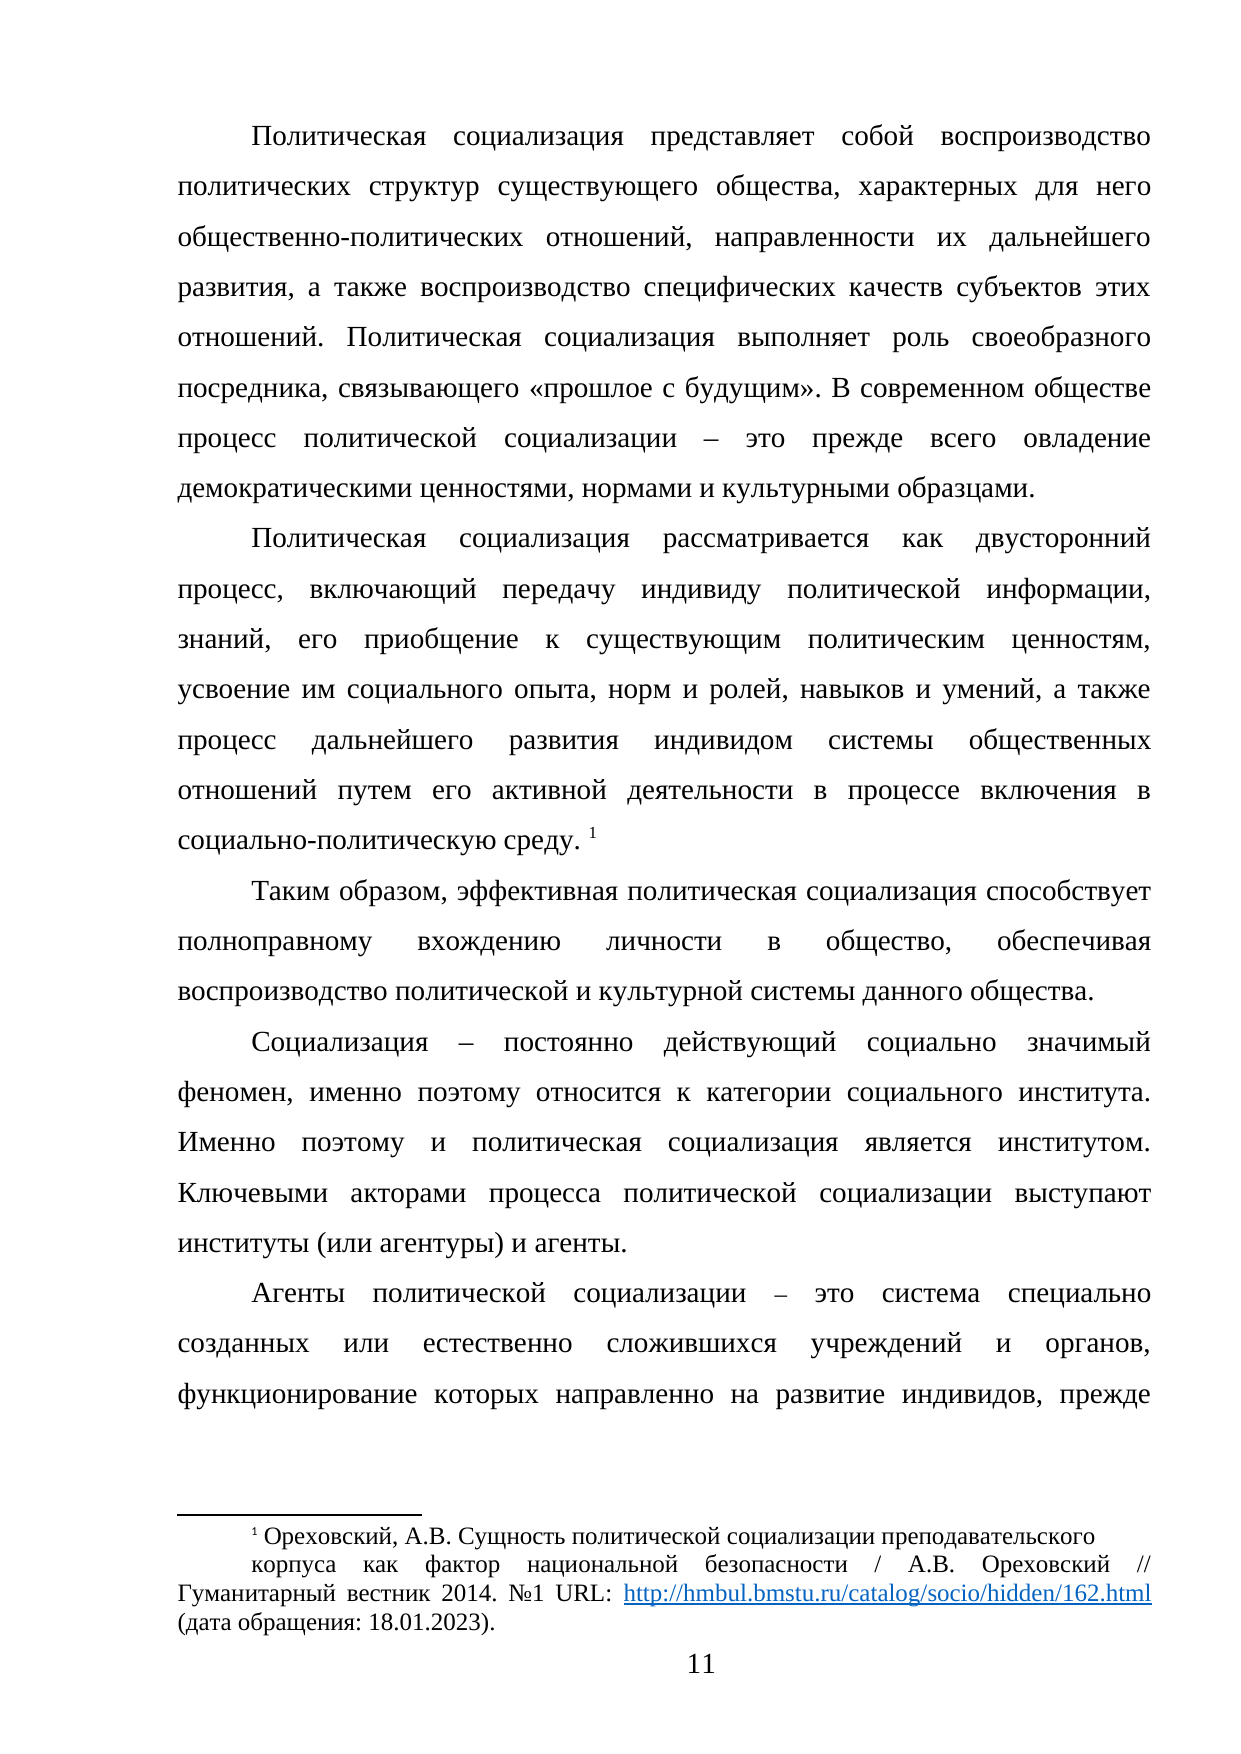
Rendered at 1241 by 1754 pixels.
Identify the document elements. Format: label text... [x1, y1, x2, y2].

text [177, 1275, 1152, 1409]
text Политическая социализация представляет собой воспроизводство политических структур существующего общества, характерных для него общественно-политических отношений, направленности их дальнейшего развития, а также воспроизводство специфических качеств субъектов этих отношений. Политическая социализация выполняет роль своеобразного посредника, связывающего «прошлое с будущим». В современном обществе процесс политической социализации – это прежде всего овладение демократическими ценностями, нормами и культурными образцами. [177, 118, 1152, 504]
text Таким образом, эффективная политическая социализация способствует полноправному вхождению личности в общество, обеспечивая воспроизводство политической и культурной системы данного общества. [177, 873, 1152, 1007]
text Политическая социализация рассматривается как двусторонний процесс, включающий передачу индивиду политической информации, знаний, его приобщение к существующим политическим ценностям, усвоение им социального опыта, норм и ролей, навыков и умений, а также процесс дальнейшего развития индивидом системы общественных отношений путем его активной деятельности в процессе включения в социально-политическую среду. [177, 521, 1152, 856]
text Социализация – постоянно действующий социально значимый феномен, именно поэтому относится к категории социального института. Именно поэтому и политическая социализация является институтом. Ключевыми акторами процесса политической социализации выступают институты (или агентуры) и агенты. [177, 1024, 1152, 1258]
